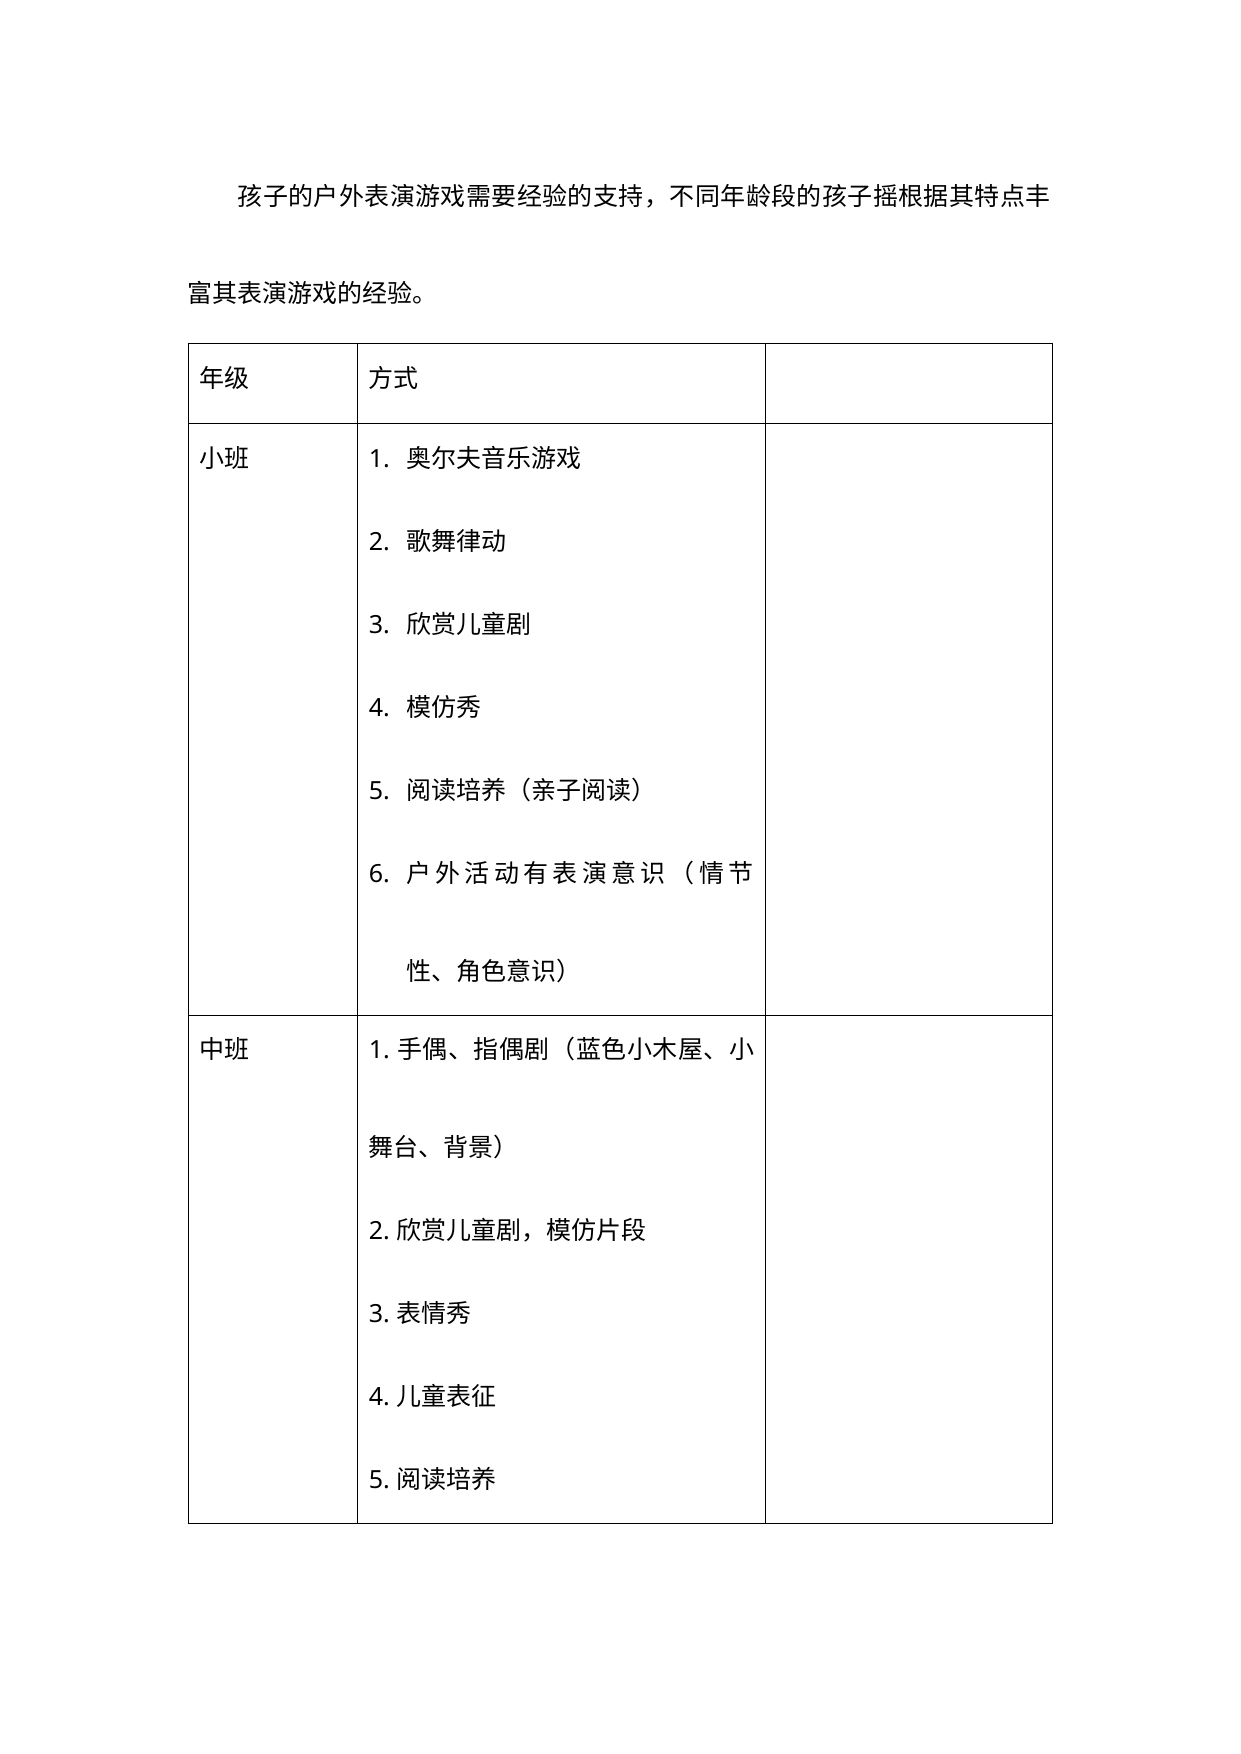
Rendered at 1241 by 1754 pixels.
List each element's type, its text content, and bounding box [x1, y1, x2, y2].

table_cell 小班 [189, 424, 357, 1014]
table_cell 中班 [189, 1016, 357, 1523]
table_cell 奥尔夫音乐游戏 歌舞律动 欣赏儿童剧 模仿秀 阅读培养（亲子阅读） 户外活动有表演意识（情节性、角色意识） [358, 424, 765, 1014]
text 孩子的户外表演游戏需要经验的支持，不同年龄段的孩子摇根据其特点丰富其表演游戏的经验。 [187, 162, 1053, 324]
table_header 方式 [358, 344, 765, 423]
table_header [766, 344, 1052, 423]
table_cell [358, 1016, 765, 1523]
table_header 年级 [189, 344, 357, 423]
table_cell [766, 1016, 1052, 1523]
table_cell [766, 424, 1052, 1014]
